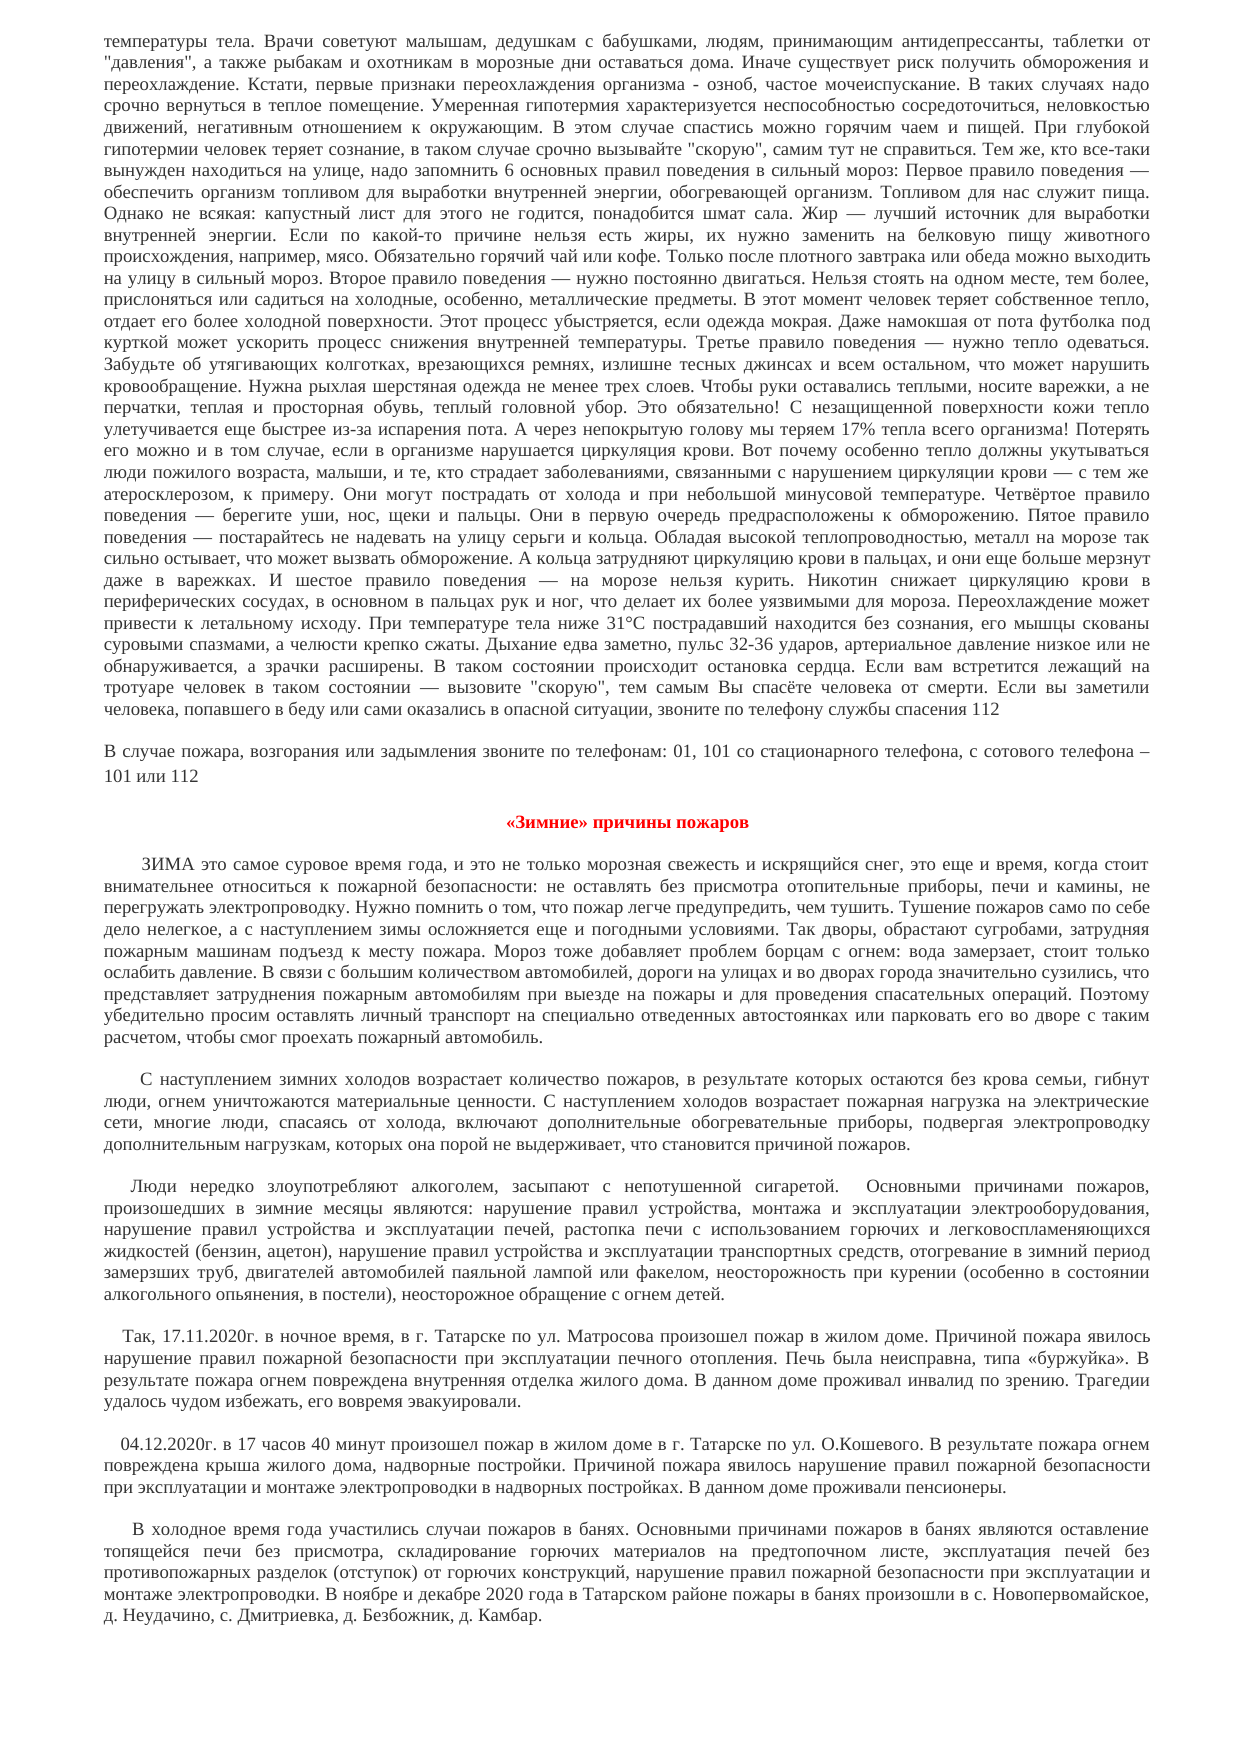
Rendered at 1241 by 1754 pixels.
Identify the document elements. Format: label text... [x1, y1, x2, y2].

text «Зимние» причины пожаров [103, 811, 1152, 832]
text ЗИМА это самое суровое время года, и это не только морозная свежесть и искрящийся снег, это еще и время, когда стоит внимательнее относиться к пожарной безопасности: не оставлять без присмотра отопительные приборы, печи и камины, не перегружать электропроводку. Нужно помнить о том, что пожар легче предупредить, чем тушить. Тушение пожаров само по себе дело нелегкое, а с наступлением зимы осложняется еще и погодными условиями. Так дворы, обрастают сугробами, затрудняя пожарным машинам подъезд к месту пожара. Мороз тоже добавляет проблем борцам с огнем: вода замерзает, стоит только ослабить давление. В связи с большим количеством автомобилей, дороги на улицах и во дворах города значительно сузились, что представляет затруднения пожарным автомобилям при выезде на пожары и для проведения спасательных операций. Поэтому убедительно просим оставлять личный транспорт на специально отведенных автостоянках или парковать его во дворе с таким расчетом, чтобы смог проехать пожарный автомобиль. [103, 853, 1152, 1047]
text Люди нередко злоупотребляют алкоголем, засыпают с непотушенной сигаретой. Основными причинами пожаров, произошедших в зимние месяцы являются: нарушение правил устройства, монтажа и эксплуатации электрооборудования, нарушение правил устройства и эксплуатации печей, растопка печи с использованием горючих и легковоспламеняющихся жидкостей (бензин, ацетон), нарушение правил устройства и эксплуатации транспортных средств, отогревание в зимний период замерзших труб, двигателей автомобилей паяльной лампой или факелом, неосторожность при курении (особенно в состоянии алкогольного опьянения, в постели), неосторожное обращение с огнем детей. [103, 1175, 1152, 1304]
text 04.12.2020г. в 17 часов 40 минут произошел пожар в жилом доме в г. Татарске по ул. О.Кошевого. В результате пожара огнем повреждена крыша жилого дома, надворные постройки. Причиной пожара явилось нарушение правил пожарной безопасности при эксплуатации и монтаже электропроводки в надворных постройках. В данном доме проживали пенсионеры. [103, 1432, 1152, 1497]
text В холодное время года участились случаи пожаров в банях. Основными причинами пожаров в банях являются оставление топящейся печи без присмотра, складирование горючих материалов на предтопочном листе, эксплуатация печей без противопожарных разделок (отступок) от горючих конструкций, нарушение правил пожарной безопасности при эксплуатации и монтаже электропроводки. В ноябре и декабре 2020 года в Татарском районе пожары в банях произошли в с. Новопервомайское, д. Неудачино, с. Дмитриевка, д. Безбожник, д. Камбар. [103, 1518, 1152, 1626]
text С наступлением зимних холодов возрастает количество пожаров, в результате которых остаются без крова семьи, гибнут люди, огнем уничтожаются материальные ценности. С наступлением холодов возрастает пожарная нагрузка на электрические сети, многие люди, спасаясь от холода, включают дополнительные обогревательные приборы, подвергая электропроводку дополнительным нагрузкам, которых она порой не выдерживает, что становится причиной пожаров. [103, 1068, 1152, 1154]
text Так, 17.11.2020г. в ночное время, в г. Татарске по ул. Матросова произошел пожар в жилом доме. Причиной пожара явилось нарушение правил пожарной безопасности при эксплуатации печного отопления. Печь была неисправна, типа «буржуйка». В результате пожара огнем повреждена внутренняя отделка жилого дома. В данном доме проживал инвалид по зрению. Трагедии удалось чудом избежать, его вовремя эвакуировали. [103, 1325, 1152, 1412]
text В случае пожара, возгорания или задымления звоните по телефонам: 01, 101 со стационарного телефона, с сотового телефона – 101 или 112 [103, 740, 1152, 787]
